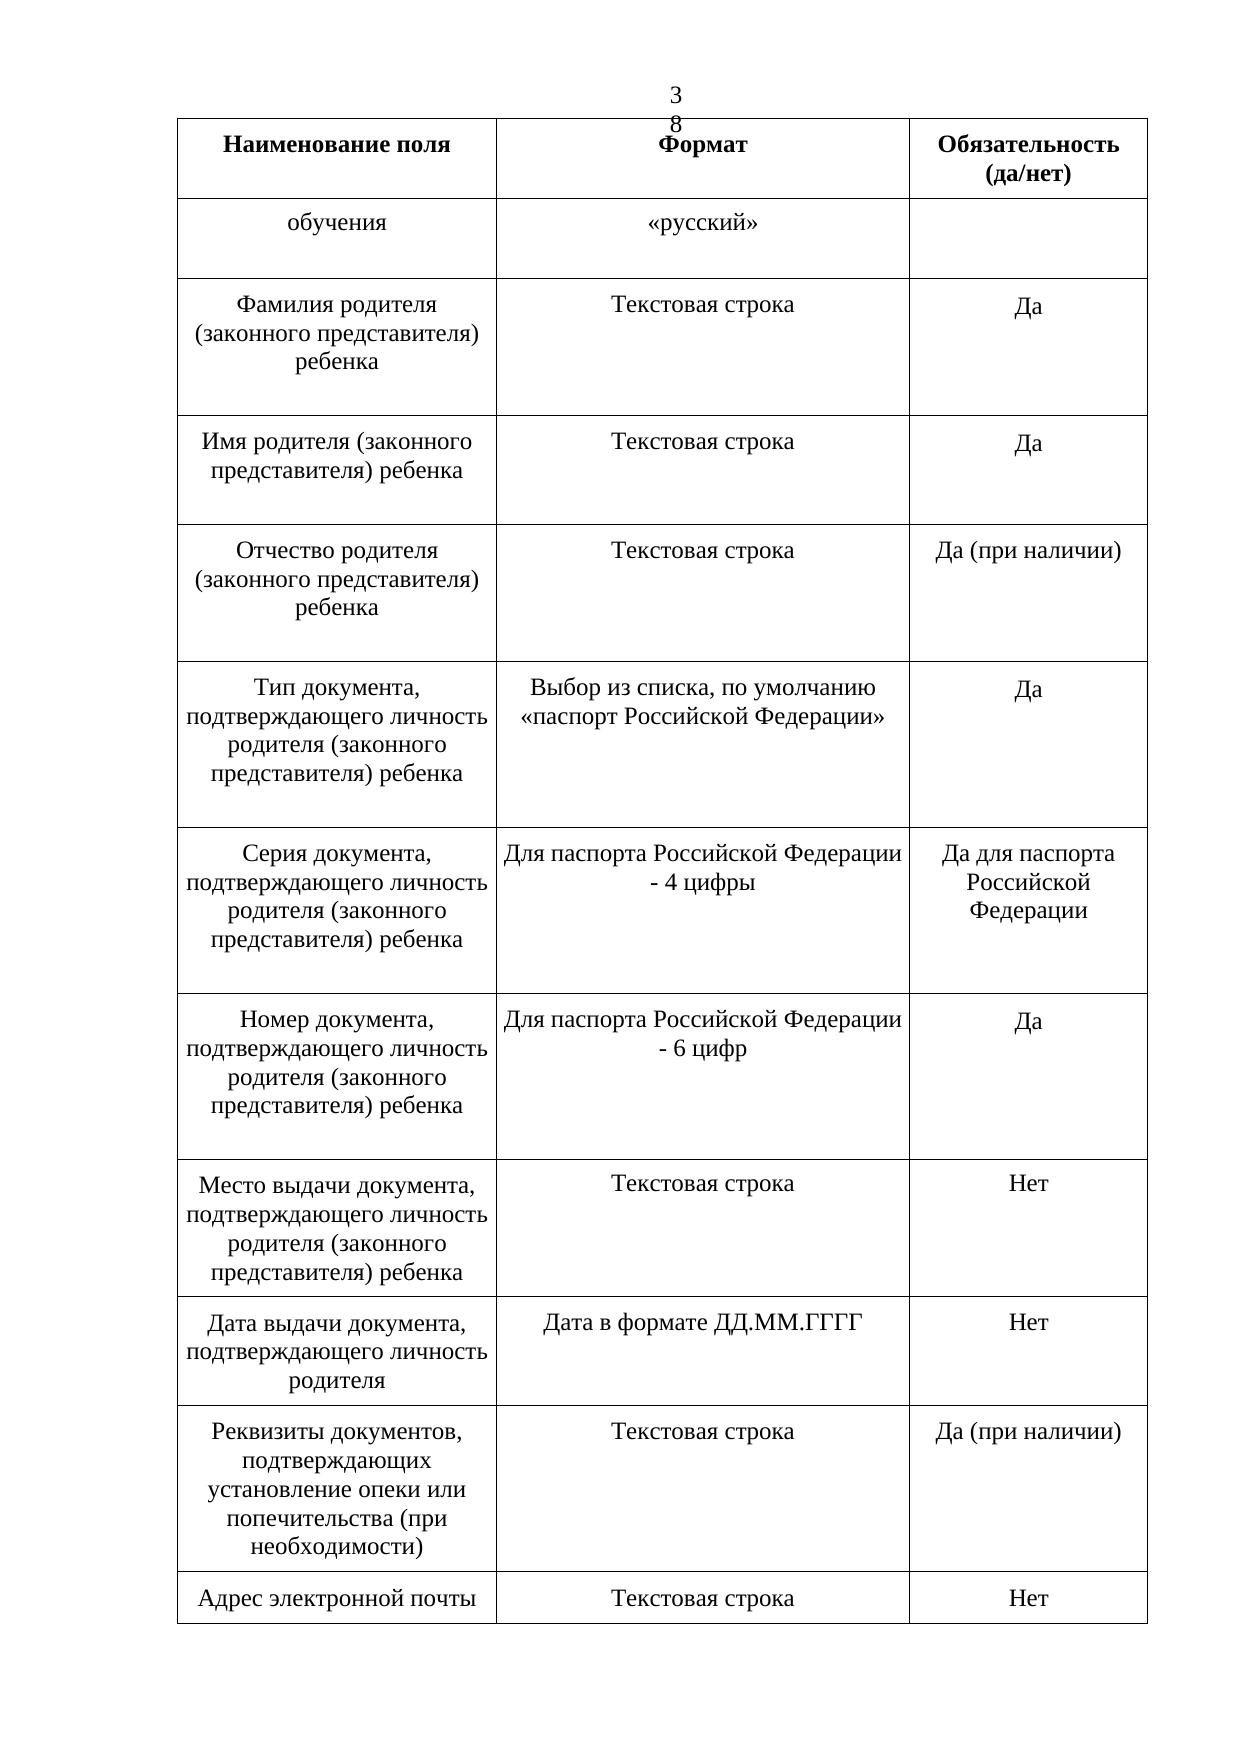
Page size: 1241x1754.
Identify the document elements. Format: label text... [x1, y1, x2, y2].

table_cell Да для паспорта Российской Федерации [910, 828, 1147, 993]
table_cell «русский» [497, 199, 909, 277]
table_header Обязательность (да/нет) [910, 119, 1147, 198]
table_cell Да [910, 279, 1147, 415]
table_header Формат [497, 119, 909, 198]
table_cell Да [910, 662, 1147, 827]
table_cell Да (при наличии) [910, 525, 1147, 661]
table_cell Нет [910, 1297, 1147, 1404]
table_cell Да (при наличии) [910, 1406, 1147, 1571]
table_cell Место выдачи документа, подтверждающего личность родителя (законного представителя) ребенка [178, 1160, 496, 1296]
table_cell Номер документа, подтверждающего личность родителя (законного представителя) ребенка [178, 994, 496, 1159]
table_cell Нет [910, 1572, 1147, 1622]
table_cell Адрес электронной почты [178, 1572, 496, 1622]
table_cell Текстовая строка [497, 1572, 909, 1622]
table_cell Дата выдачи документа, подтверждающего личность родителя [178, 1297, 496, 1404]
table_cell Отчество родителя (законного представителя) ребенка [178, 525, 496, 661]
table_cell Дата в формате ДД.ММ.ГГГГ [497, 1297, 909, 1404]
table_cell Серия документа, подтверждающего личность родителя (законного представителя) ребенка [178, 828, 496, 993]
table_cell Реквизиты документов, подтверждающих установление опеки или попечительства (при необходимости) [178, 1406, 496, 1571]
table_cell Да [910, 416, 1147, 523]
table_cell Да [910, 994, 1147, 1159]
table_cell Фамилия родителя (законного представителя) ребенка [178, 279, 496, 415]
table_cell Выбор из списка, по умолчанию «паспорт Российской Федерации» [497, 662, 909, 827]
table_cell Текстовая строка [497, 416, 909, 523]
table_cell [910, 199, 1147, 277]
table_cell Текстовая строка [497, 525, 909, 661]
table_cell Имя родителя (законного представителя) ребенка [178, 416, 496, 523]
table_cell Тип документа, подтверждающего личность родителя (законного представителя) ребенка [178, 662, 496, 827]
table_cell Текстовая строка [497, 1160, 909, 1296]
table_cell Текстовая строка [497, 279, 909, 415]
table_cell обучения [178, 199, 496, 277]
table_cell Нет [910, 1160, 1147, 1296]
table_header Наименование поля [178, 119, 496, 198]
table_cell Текстовая строка [497, 1406, 909, 1571]
table_cell Для паспорта Российской Федерации - 6 цифр [497, 994, 909, 1159]
table_cell Для паспорта Российской Федерации - 4 цифры [497, 828, 909, 993]
